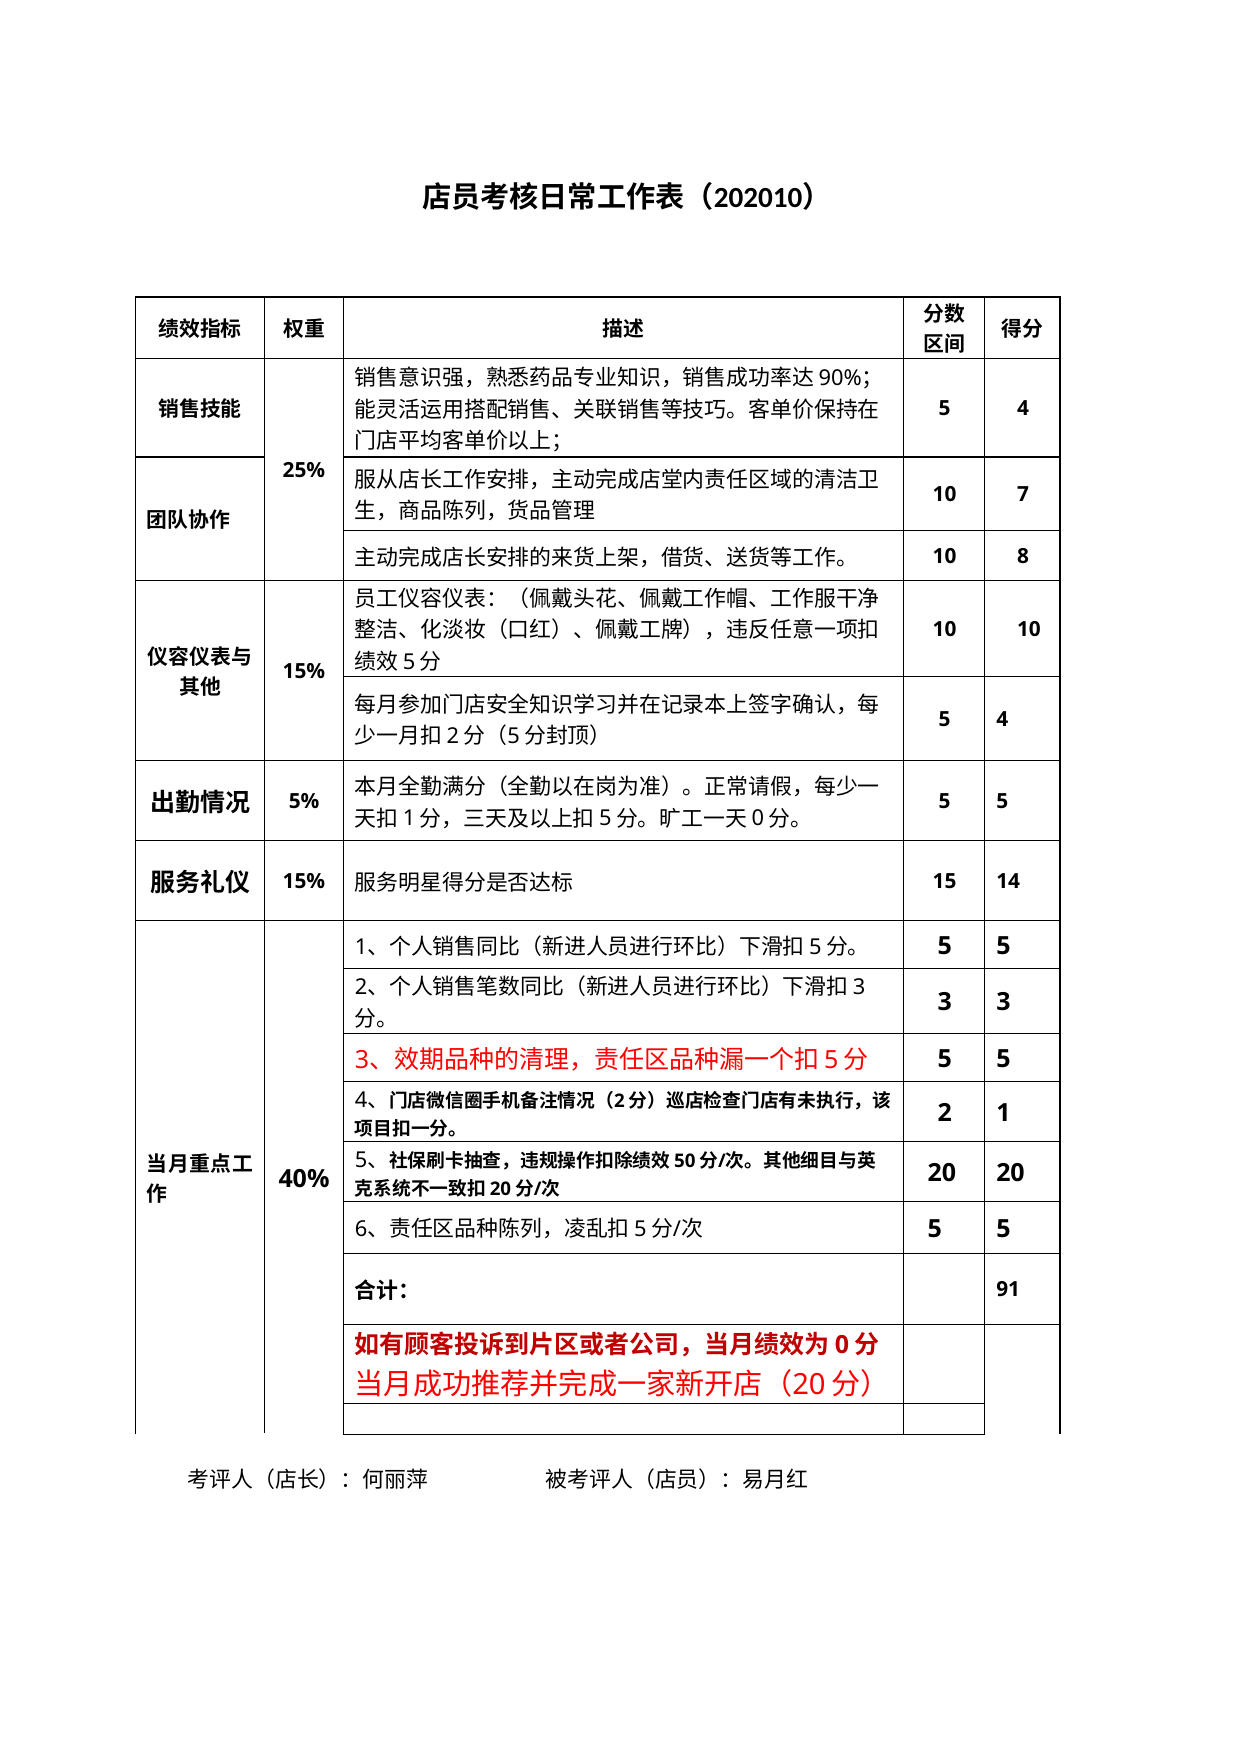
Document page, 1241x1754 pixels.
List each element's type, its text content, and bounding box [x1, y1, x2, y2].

table_cell 4 [985, 359, 1059, 456]
table_cell 5 [904, 921, 984, 968]
table_cell 25% [265, 359, 343, 580]
table_cell 40% [264, 921, 343, 1434]
text 考评人（店长）：何丽萍 被考评人（店员）：易月红 [187, 1434, 1053, 1494]
table_cell 14 [985, 841, 1059, 920]
table_cell 4 [985, 677, 1059, 760]
table_cell 15 [904, 841, 984, 920]
table_cell 销售技能 [136, 359, 264, 456]
table_cell 2、个人销售笔数同比（新进人员进行环比）下滑扣3分。 [344, 969, 903, 1033]
table_cell 5、社保刷卡抽查，违规操作扣除绩效50分/次。其他细目与英克系统不一致扣20分/次 [344, 1142, 903, 1201]
table_cell 1 [985, 1082, 1059, 1141]
table_cell 3、效期品种的清理，责任区品种漏一个扣5分 [344, 1034, 903, 1081]
table_cell 10 [904, 458, 984, 530]
table_cell 服务礼仪 [136, 841, 264, 920]
table_header 描述 [344, 298, 903, 358]
table_cell 5 [985, 1034, 1059, 1081]
table_cell 91 [985, 1254, 1059, 1323]
table_cell 4、门店微信圈手机备注情况（2分）巡店检查门店有未执行，该项目扣一分。 [344, 1082, 903, 1141]
table_cell 5 [904, 677, 984, 760]
table_cell [344, 1404, 903, 1434]
table_cell 5 [904, 761, 984, 840]
table_cell 团队协作 [136, 458, 264, 580]
table_cell 5 [904, 359, 984, 456]
table_cell 3 [985, 969, 1059, 1033]
table_header 得分 [985, 298, 1059, 358]
table_cell 出勤情况 [136, 761, 264, 840]
table_cell 10 [985, 581, 1059, 676]
table_cell 5 [904, 1034, 984, 1081]
table_cell 15% [265, 581, 343, 760]
table_cell [904, 1254, 984, 1323]
table_header 权重 [265, 298, 343, 358]
table_header 分数 区间 [904, 298, 984, 358]
table_cell 7 [985, 458, 1059, 530]
table_cell 5% [265, 761, 343, 840]
table_header 绩效指标 [136, 298, 264, 358]
table_cell 当月重点工作 [136, 921, 264, 1434]
table_cell 5 [985, 761, 1059, 840]
table_cell 15% [265, 841, 343, 920]
table_cell 6、责任区品种陈列，凌乱扣5分/次 [344, 1202, 903, 1252]
table_cell 5 [985, 1202, 1059, 1252]
table_cell 20 [985, 1142, 1059, 1201]
table_cell 3 [904, 969, 984, 1033]
table_cell 合计： [344, 1254, 903, 1323]
table_cell 20 [904, 1142, 984, 1201]
table_cell 10 [904, 581, 984, 676]
table_cell 本月全勤满分（全勤以在岗为准）。正常请假，每少一天扣1分，三天及以上扣5分。旷工一天0分。 [344, 761, 903, 840]
table_cell 销售意识强，熟悉药品专业知识，销售成功率达90%；能灵活运用搭配销售、关联销售等技巧。客单价保持在门店平均客单价以上； [344, 359, 903, 456]
table_cell 服务明星得分是否达标 [344, 841, 903, 920]
table_cell [904, 1404, 984, 1434]
table_cell 5 [904, 1202, 984, 1252]
text 店员考核日常工作表（202010） [187, 162, 1053, 227]
table_cell 员工仪容仪表：（佩戴头花、佩戴工作帽、工作服干净整洁、化淡妆（口红）、佩戴工牌），违反任意一项扣绩效5分 [344, 581, 903, 676]
table_cell 8 [985, 531, 1059, 580]
table_cell 10 [904, 531, 984, 580]
table_cell [985, 1325, 1059, 1434]
table_cell 服从店长工作安排，主动完成店堂内责任区域的清洁卫生，商品陈列，货品管理 [344, 458, 903, 530]
table_cell 如有顾客投诉到片区或者公司，当月绩效为0分当月成功推荐并完成一家新开店（20分） [344, 1325, 903, 1403]
table_cell 仪容仪表与其他 [136, 581, 264, 760]
table_cell 主动完成店长安排的来货上架，借货、送货等工作。 [344, 531, 903, 580]
table_cell 2 [904, 1082, 984, 1141]
table_cell 1、个人销售同比（新进人员进行环比）下滑扣5分。 [344, 921, 903, 968]
table_cell 5 [985, 921, 1059, 968]
table_cell 每月参加门店安全知识学习并在记录本上签字确认，每少一月扣2分（5分封顶） [344, 677, 903, 760]
table_cell [904, 1325, 984, 1403]
